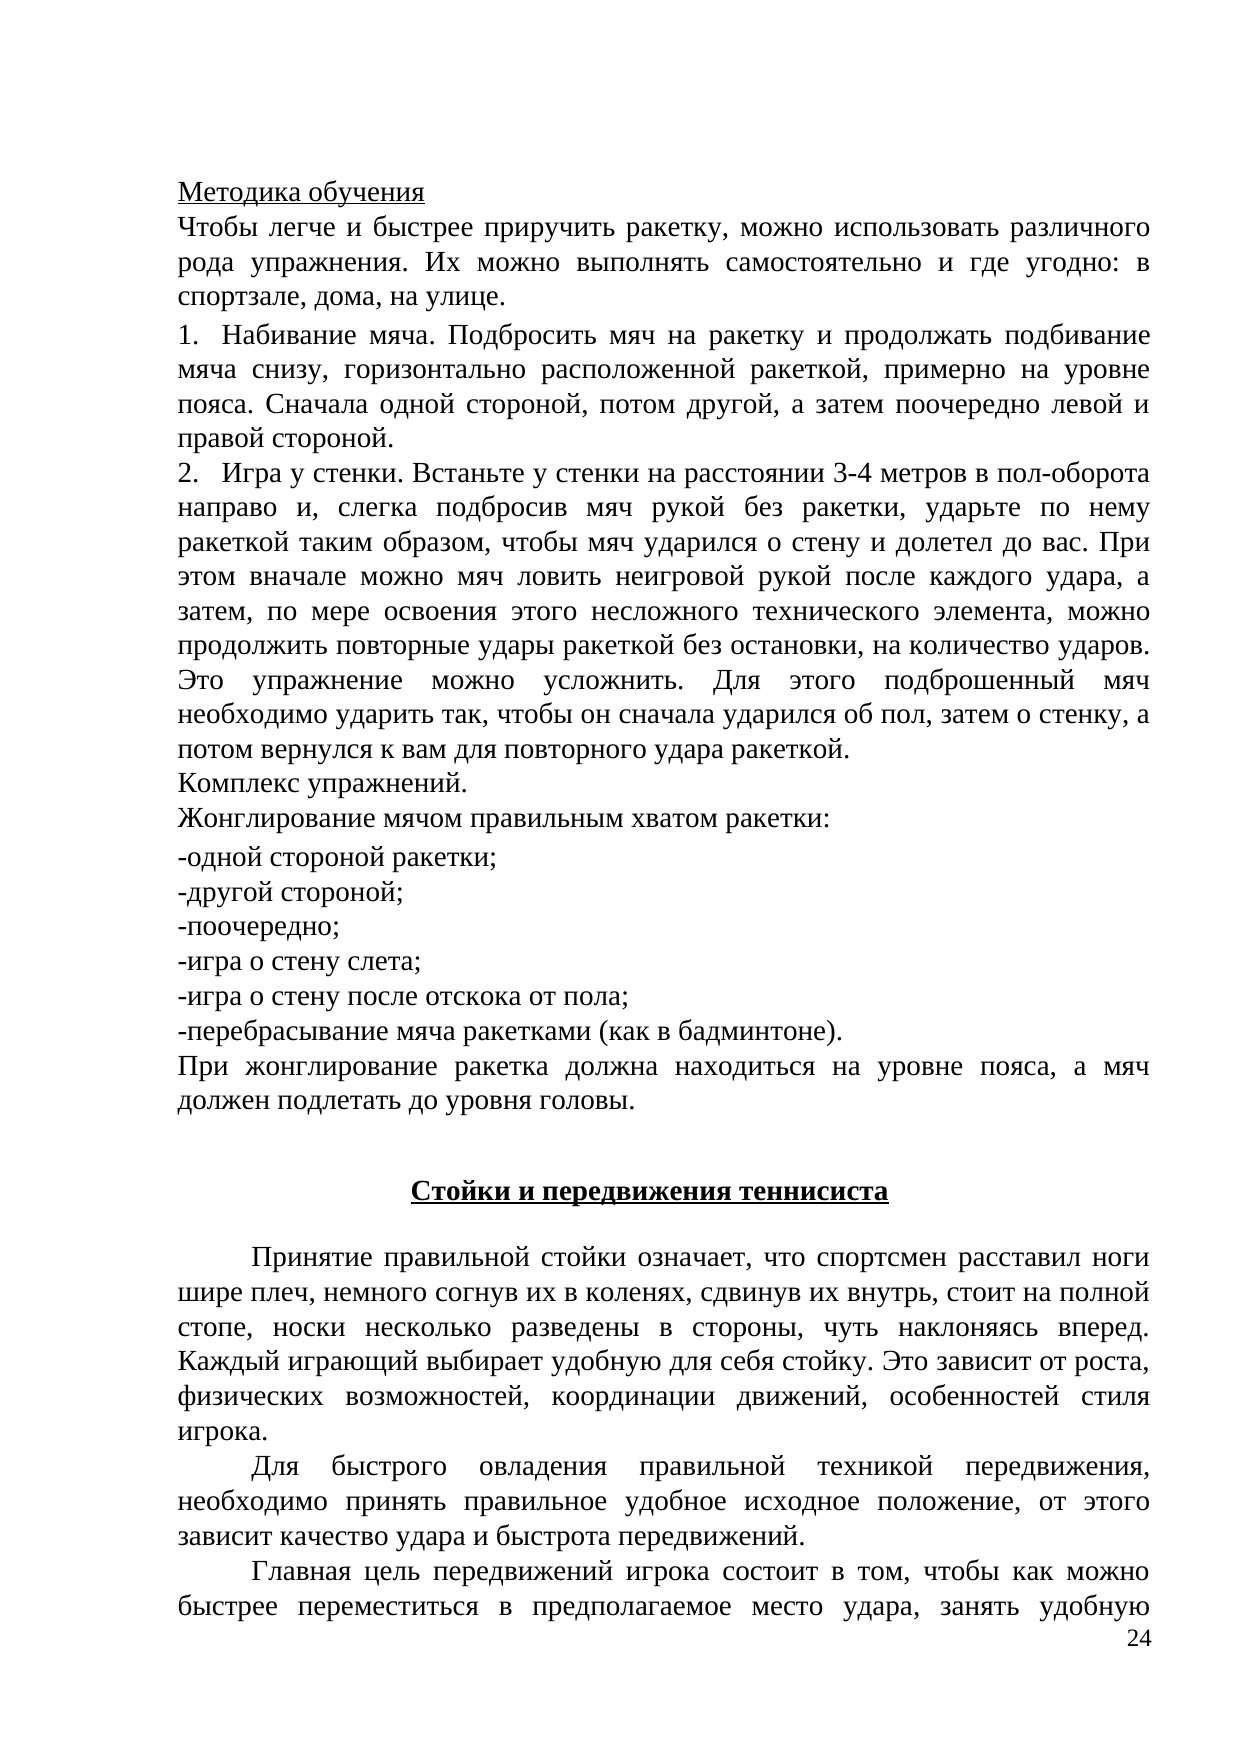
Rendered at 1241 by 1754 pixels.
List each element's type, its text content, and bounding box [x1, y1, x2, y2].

text -игра о стену слета; [177, 943, 1151, 977]
text Жонглирование мячом правильным хватом ракетки: [177, 800, 1151, 834]
text Методика обучения [177, 174, 771, 207]
text Стойки и передвижения теннисиста [148, 1173, 1151, 1207]
text Комплекс упражнений. [177, 765, 1151, 799]
text При жонглирование ракетка должна находиться на уровне пояса, а мяч должен подлетать до уровня головы. [177, 1048, 1151, 1116]
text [177, 1553, 1151, 1621]
text -другой стороной; [177, 874, 1151, 907]
text Для быстрого овладения правильной техникой передвижения, необходимо принять правильное удобное исходное положение, от этого зависит качество удара и быстрота передвижений. [177, 1448, 1151, 1551]
text -поочередно; [177, 908, 1151, 942]
text -игра о стену после отскока от пола; [177, 978, 1151, 1012]
text Чтобы легче и быстрее приручить ракетку, можно использовать различного рода упражнения. Их можно выполнять самостоятельно и где угодно: в спортзале, дома, на улице. [177, 209, 1151, 312]
text -перебрасывание мяча ракетками (как в бадминтоне). [177, 1013, 1151, 1046]
text Принятие правильной стойки означает, что спортсмен расставил ноги шире плеч, немного согнув их в коленях, сдвинув их внутрь, стоит на полной стопе, носки несколько разведены в стороны, чуть наклоняясь вперед. Каждый играющий выбирает удобную для себя стойку. Это зависит от роста, физических возможностей, координации движений, особенностей стиля игрока. [177, 1239, 1151, 1447]
text -одной стороной ракетки; [177, 839, 1151, 872]
list Игра у стенки. Встаньте у стенки на расстоянии 3-4 метров в пол-оборота направо и, слегка подбросив мяч рукой без ракетки, ударьте по нему ракеткой таким образом, чтобы мяч ударился о стену и долетел до вас. При этом вначале можно мяч ловить неигровой рукой после каждого удара, а затем, по мере освоения этого несложного технического элемента, можно продолжить повторные удары ракеткой без остановки, на количество ударов. Это упражнение можно усложнить. Для этого подброшенный мяч необходимо ударить так, чтобы он сначала ударился об пол, затем о стенку, а потом вернулся к вам для повторного удара ракеткой. [177, 455, 1151, 764]
list Набивание мяча. Подбросить мяч на ракетку и продолжать подбивание мяча снизу, горизонтально расположенной ракеткой, примерно на уровне пояса. Сначала одной стороной, потом другой, а затем поочередно левой и правой стороной. [177, 317, 1151, 454]
